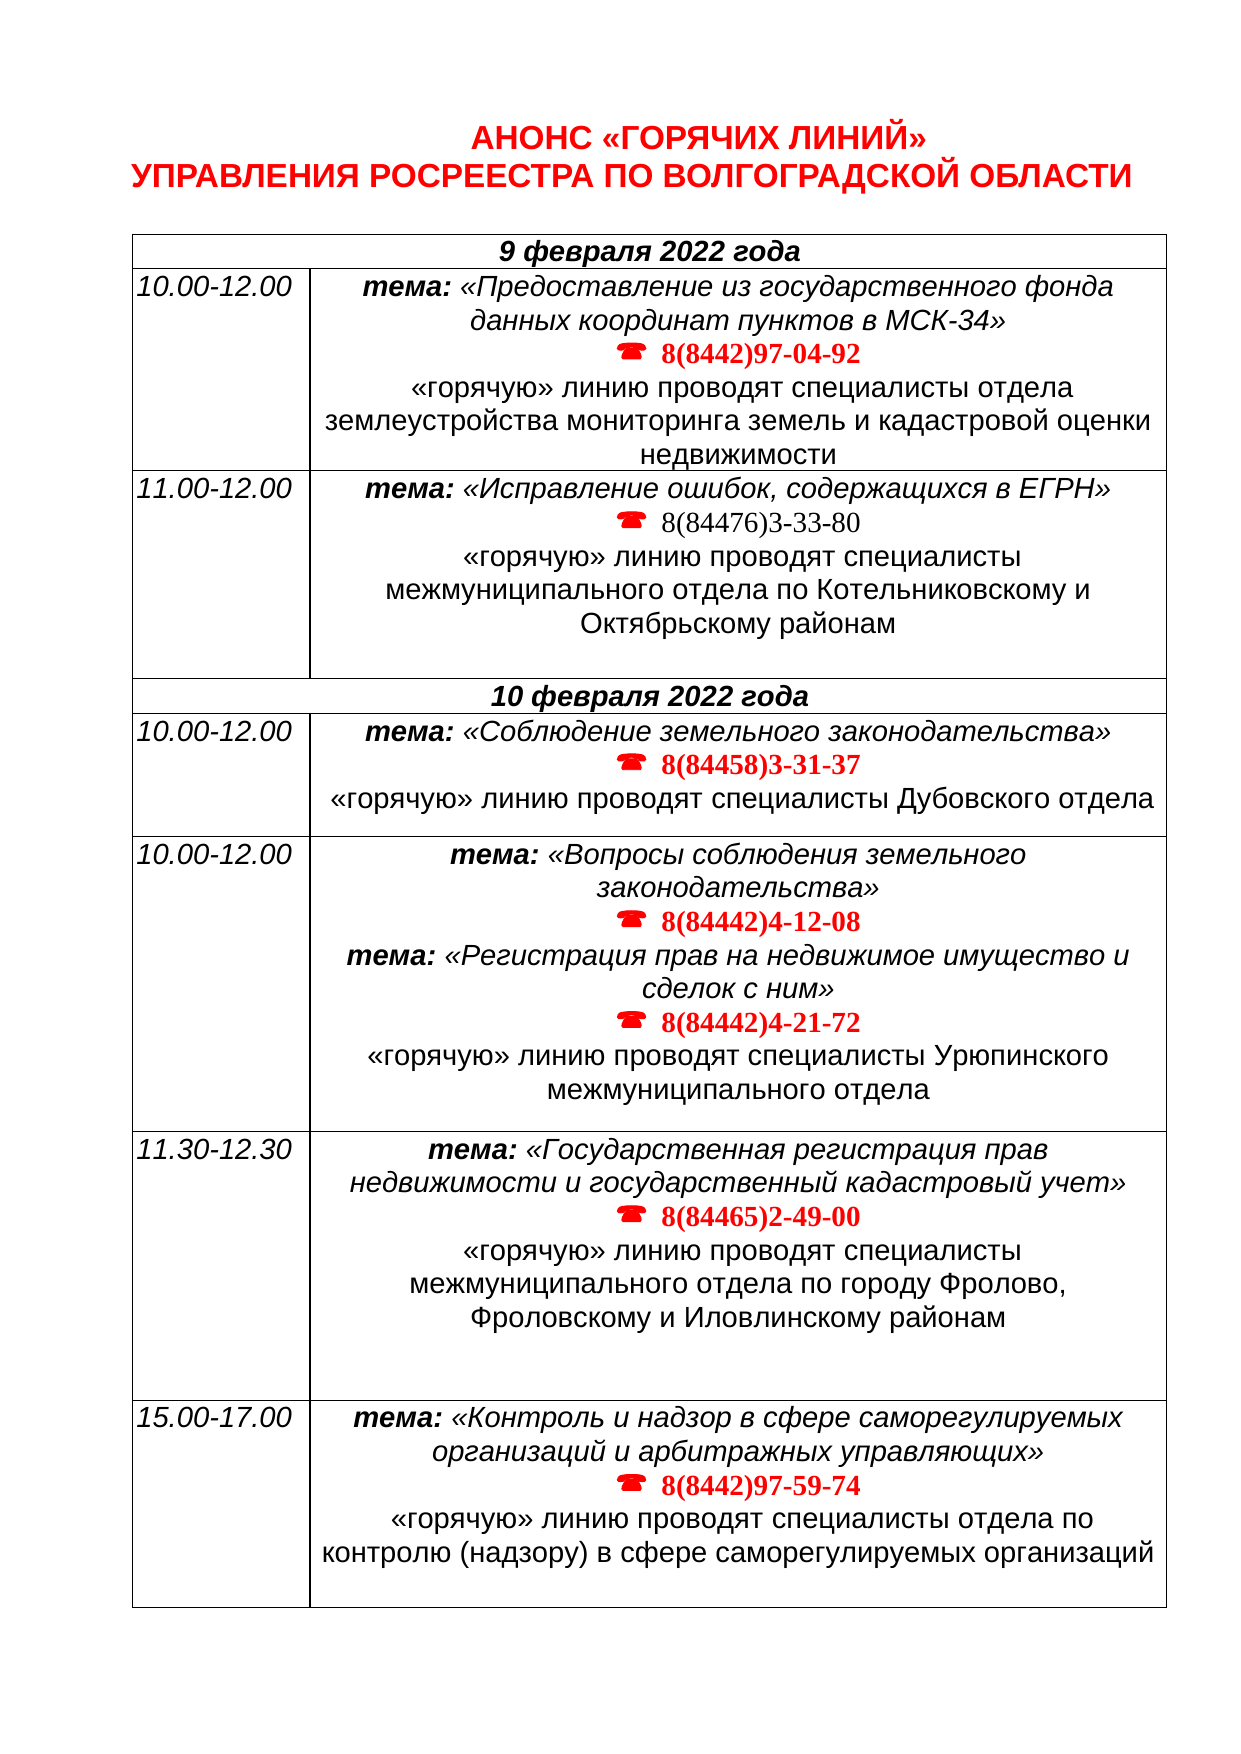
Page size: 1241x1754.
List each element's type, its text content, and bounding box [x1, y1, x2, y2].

table_cell тема: «Предоставление из государственного фонда данных координат пунктов в МСК-34» 8(8442)97-04-92 «горячую» линию проводят специалисты отдела землеустройства мониторинга земель и кадастровой оценки недвижимости [311, 269, 1166, 470]
table_cell тема: «Вопросы соблюдения земельного законодательства» 8(84442)4-12-08 тема: «Регистрация прав на недвижимое имущество и сделок с ним» 8(84442)4-21-72 «горячую» линию проводят специалисты Урюпинского межмуниципального отдела [311, 837, 1166, 1131]
table_cell тема: «Исправление ошибок, содержащихся в ЕГРН» 8(84476)3-33-80 «горячую» линию проводят специалисты межмуниципального отдела по Котельниковскому и Октябрьскому районам [311, 471, 1166, 678]
text УПРАВЛЕНИЯ РОСРЕЕСТРА ПО ВОЛГОГРАДСКОЙ ОБЛАСТИ [103, 157, 1152, 195]
table_cell 10.00-12.00 [133, 269, 309, 470]
table_cell 10.00-12.00 [133, 837, 309, 1131]
table_cell 11.30-12.30 [133, 1132, 309, 1399]
table_cell тема: «Контроль и надзор в сфере саморегулируемых организаций и арбитражных управляющих» 8(8442)97-59-74 «горячую» линию проводят специалисты отдела по контролю (надзору) в сфере саморегулируемых организаций [311, 1401, 1166, 1607]
table_header 9 февраля 2022 года [133, 235, 1166, 268]
table_cell тема: «Соблюдение земельного законодательства» 8(84458)3-31-37 «горячую» линию проводят специалисты Дубовского отдела [311, 714, 1166, 836]
table_cell тема: «Государственная регистрация прав недвижимости и государственный кадастровый учет» 8(84465)2-49-00 «горячую» линию проводят специалисты межмуниципального отдела по городу Фролово, Фроловскому и Иловлинскому районам [311, 1132, 1166, 1399]
text АНОНС «ГОРЯЧИХ ЛИНИЙ» [246, 118, 1152, 157]
table_cell 10 февраля 2022 года [133, 679, 1166, 712]
table_cell 15.00-17.00 [133, 1401, 309, 1607]
table_cell 10.00-12.00 [133, 714, 309, 836]
table_cell 11.00-12.00 [133, 471, 309, 678]
